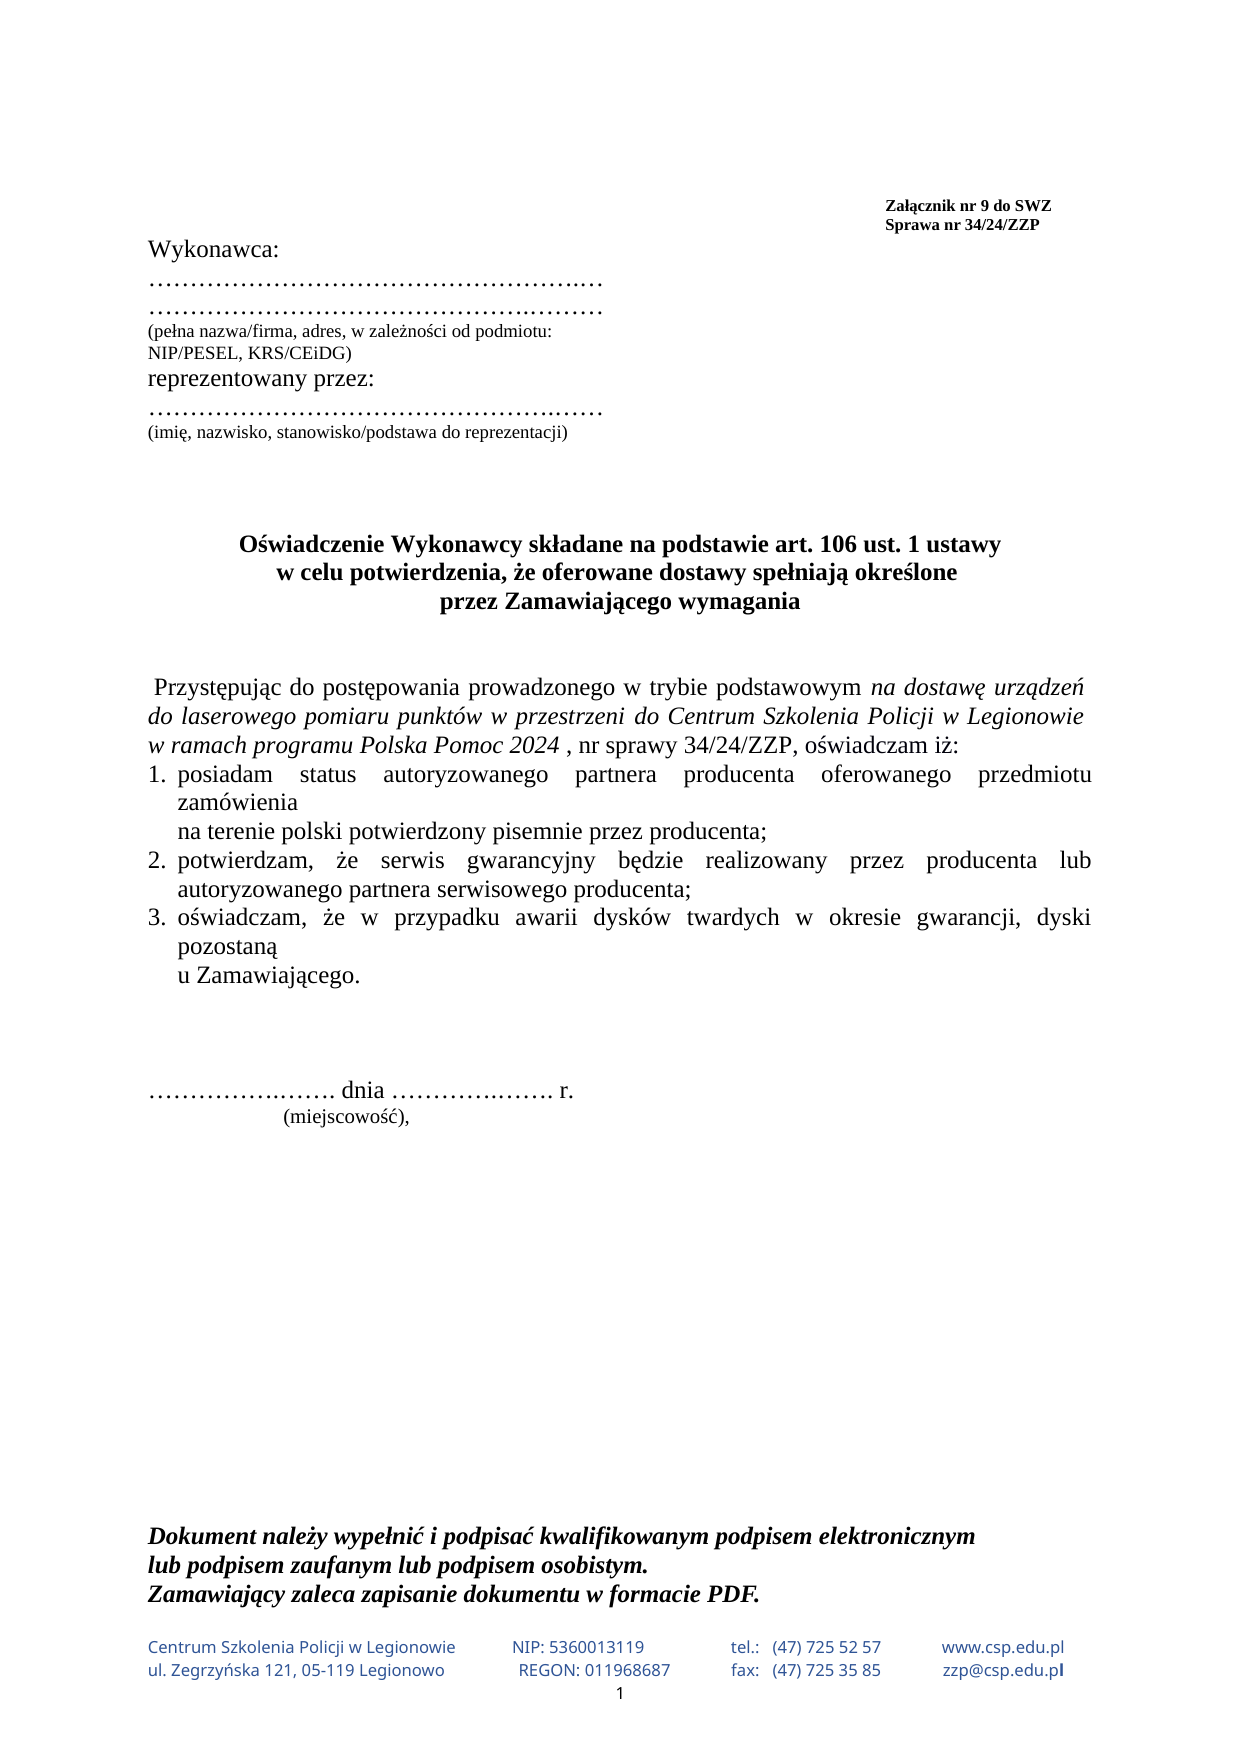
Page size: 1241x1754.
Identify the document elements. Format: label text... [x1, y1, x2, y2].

text Sprawa nr 34/24/ZZP [885, 215, 1092, 234]
text Zamawiający zaleca zapisanie dokumentu w formacie PDF. [148, 1579, 1092, 1607]
text Załącznik nr 9 do SWZ [885, 196, 1092, 215]
text 3. oświadczam, że w przypadku awarii dysków twardych w okresie gwarancji, dyski pozostaną u Zamawiającego. [148, 902, 1092, 989]
text …………….……. dnia ………….……. r. [148, 1075, 1092, 1104]
text ……………………………………….……… [148, 291, 1092, 320]
text ………………………………………….…… [148, 392, 1092, 421]
text reprezentowany przez: [148, 363, 1092, 392]
text w celu potwierdzenia, że oferowane dostawy spełniają określone przez Zamawiającego wymagania [148, 557, 1092, 615]
text Wykonawca: [148, 234, 1092, 263]
text Oświadczenie Wykonawcy składane na podstawie art. 106 ust. 1 ustawy [148, 529, 1092, 557]
text (miejscowość), [148, 1104, 1092, 1128]
text (imię, nazwisko, stanowisko/podstawa do reprezentacji) [148, 421, 1092, 442]
text Przystępując do postępowania prowadzonego w trybie podstawowym na dostawę urządzeń do laserowego pomiaru punktów w przestrzeni do Centrum Szkolenia Policji w Legionowie w ramach programu Polska Pomoc 2024 , nr sprawy 34/24/ZZP, oświadczam iż: [148, 672, 1092, 759]
text 1. posiadam status autoryzowanego partnera producenta oferowanego przedmiotu zamówienia na terenie polski potwierdzony pisemnie przez producenta; [148, 759, 1092, 845]
text (pełna nazwa/firma, adres, w zależności od podmiotu: NIP/PESEL, KRS/CEiDG) [148, 320, 1092, 363]
text …………………………………………….… [148, 263, 1092, 291]
text 2. potwierdzam, że serwis gwarancyjny będzie realizowany przez producenta lub autoryzowanego partnera serwisowego producenta; [148, 845, 1092, 902]
text Dokument należy wypełnić i podpisać kwalifikowanym podpisem elektronicznym lub podpisem zaufanym lub podpisem osobistym. [148, 1521, 1092, 1579]
